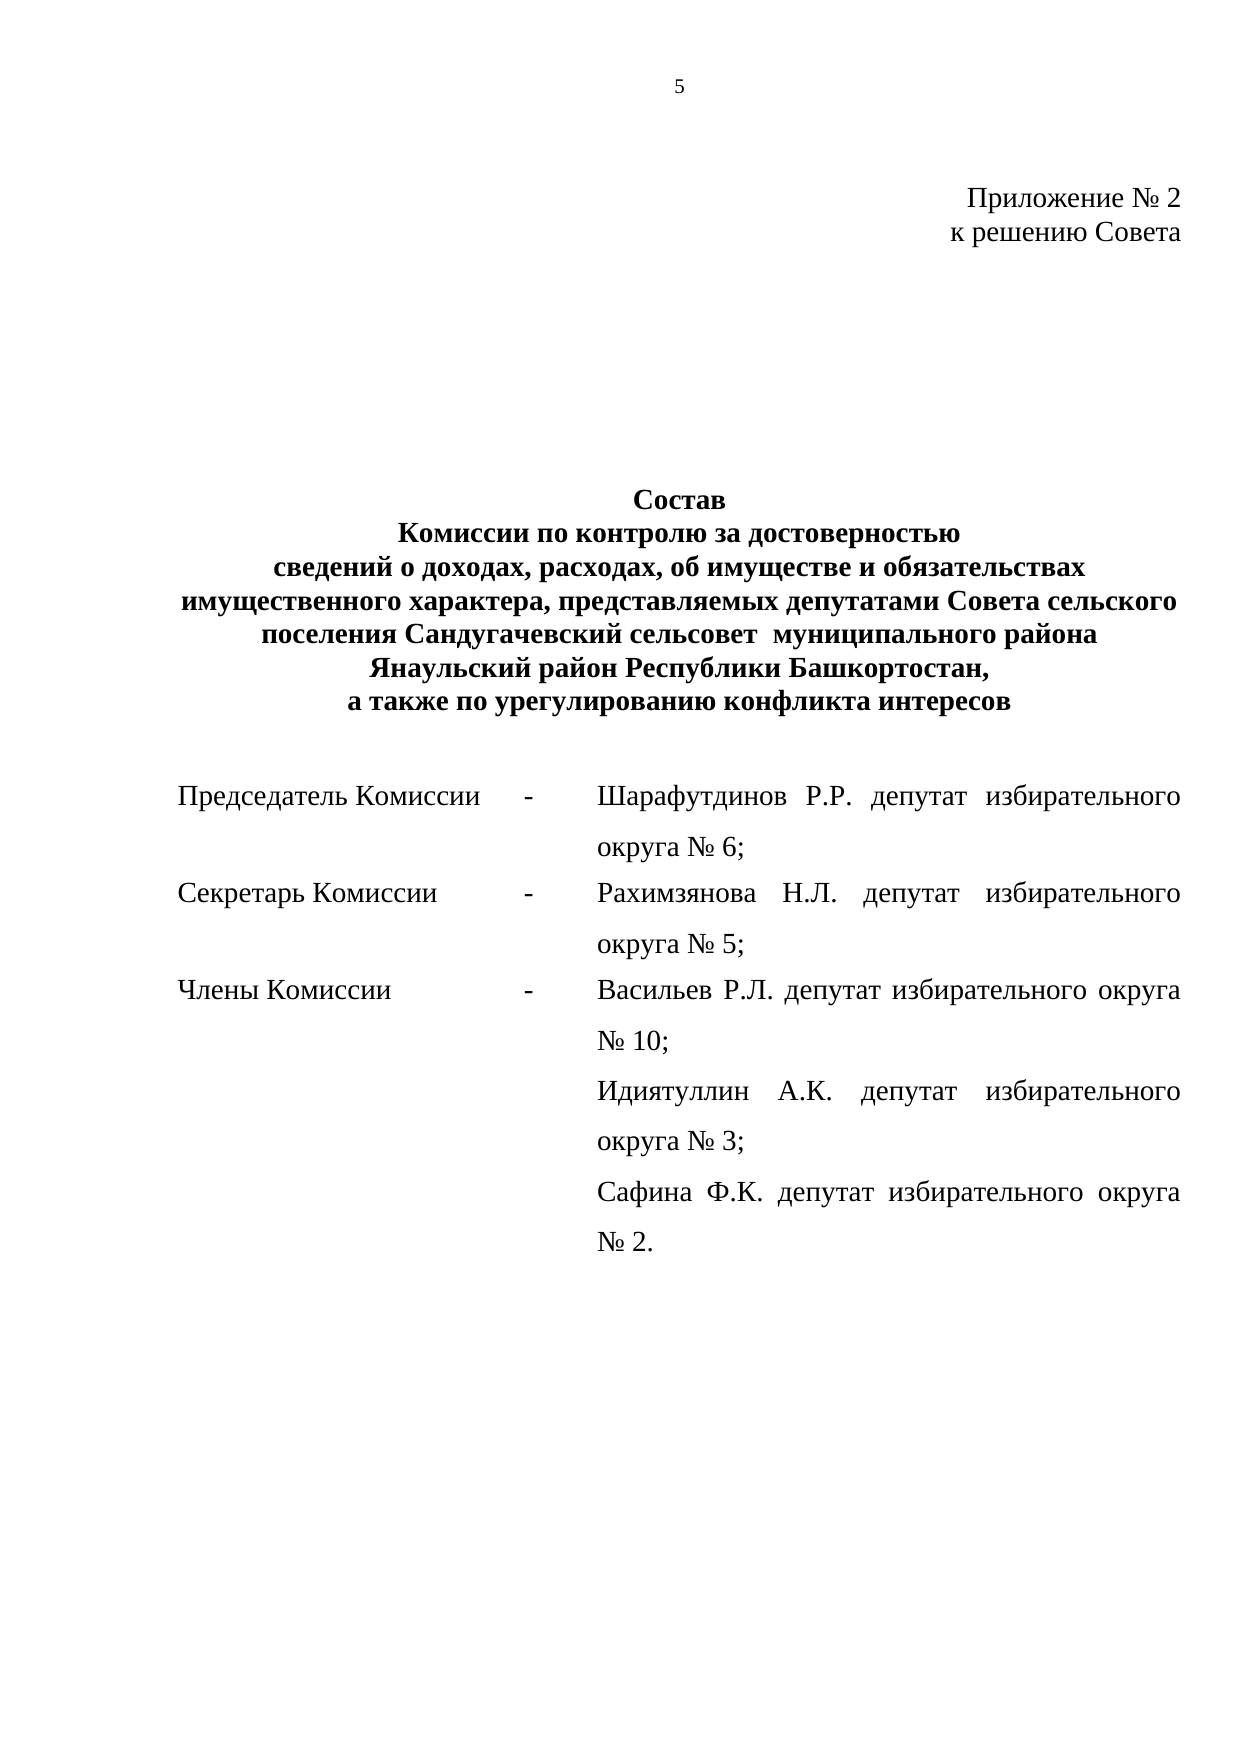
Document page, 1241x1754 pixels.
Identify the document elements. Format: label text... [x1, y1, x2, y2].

table_header Председатель Комиссии [166, 779, 512, 875]
table_cell Секретарь Комиссии [166, 875, 512, 972]
table_cell - [512, 973, 586, 1366]
list Комиссии по контролю за достоверностью [177, 516, 1181, 549]
table_cell - [512, 875, 586, 972]
list к решению Совета [723, 214, 1181, 247]
table_cell Члены Комиссии [166, 973, 512, 1366]
table_cell Рахимзянова Н.Л. депутат избирательного округа № 5; [586, 875, 1192, 972]
text Приложение № 2 [177, 180, 1181, 214]
table_header Шарафутдинов Р.Р. депутат избирательного округа № 6; [586, 779, 1192, 875]
list Состав [177, 482, 1181, 516]
table_header - [512, 779, 586, 875]
list а также по урегулированию конфликта интересов [177, 683, 1181, 717]
table_cell Васильев Р.Л. депутат избирательного округа № 10; Идиятуллин А.К. депутат избирательного округа № 3; Сафина Ф.К. депутат избирательного округа № 2. [586, 973, 1192, 1366]
list сведений о доходах, расходах, об имуществе и обязательствах имущественного характера, представляемых депутатами Совета сельского поселения Сандугачевский сельсовет муниципального района Янаульский район Республики Башкортостан, [177, 549, 1181, 683]
